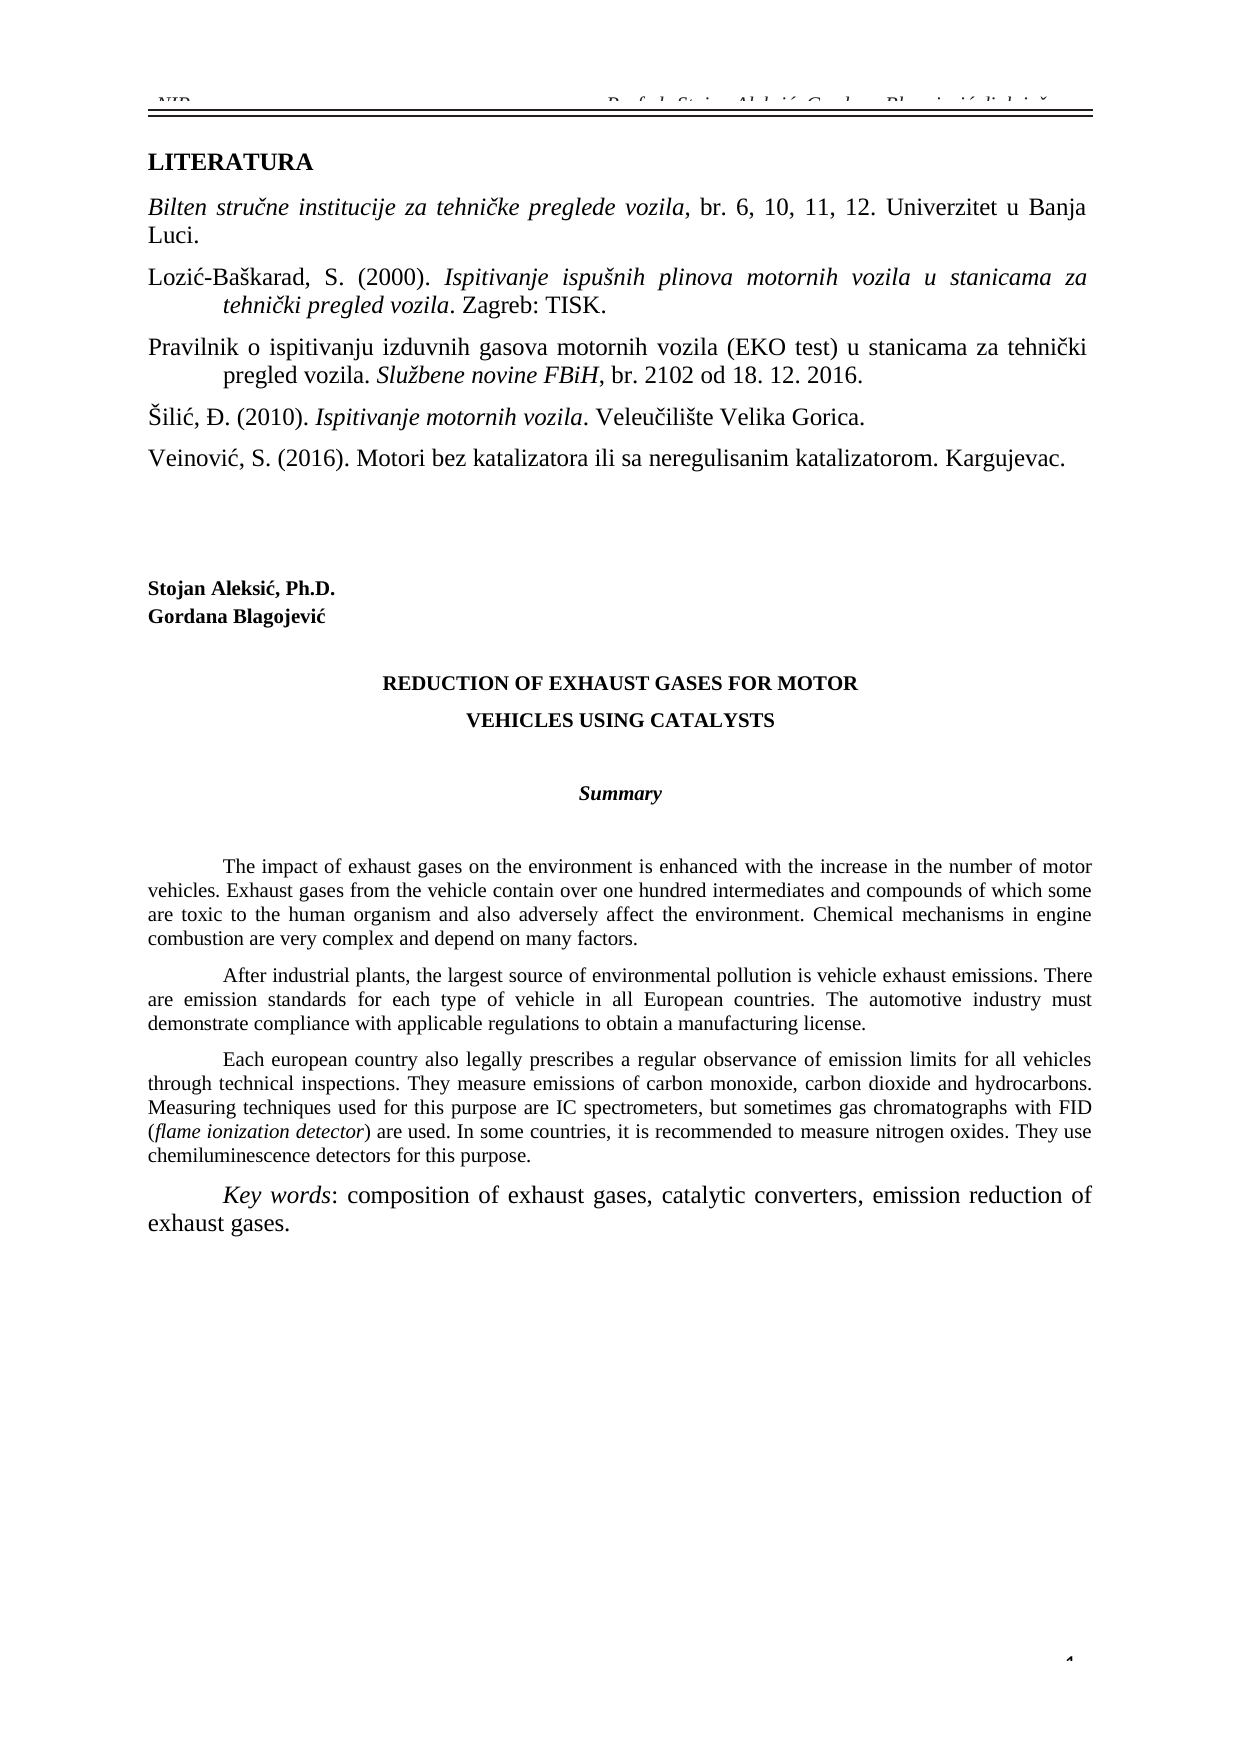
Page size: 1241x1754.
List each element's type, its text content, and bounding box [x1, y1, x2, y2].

text Pravilnik o ispitivanju izduvnih gasova motornih vozila (EKO test) u stanicama za tehnički [148, 332, 1105, 361]
text Each european country also legally prescribes a regular observance of emission limits for all vehicles through technical inspections. They measure emissions of carbon monoxide, carbon dioxide and hydrocarbons. Measuring techniques used for this purpose are IC spectrometers, but sometimes gas chromatographs with FID (flame ionization detector) are used. In some countries, it is recommended to measure nitrogen oxides. They use chemiluminescence detectors for this purpose. [148, 1047, 1092, 1167]
text After industrial plants, the largest source of environmental pollution is vehicle exhaust emissions. There are emission standards for each type of vehicle in all European countries. The automotive industry must demonstrate compliance with applicable regulations to obtain a manufacturing license. [148, 962, 1093, 1035]
subtitle LITERATURA [148, 147, 1105, 176]
text pregled vozila. Službene novine FBiH, br. 2102 od 18. 12. 2016. [223, 361, 1105, 389]
text tehnički pregled vozila. Zagreb: TISK. [223, 291, 1105, 319]
text Lozić-Baškarad, S. (2000). Ispitivanje ispušnih plinova motornih vozila u stanicama za [148, 262, 1105, 291]
text Veinović, S. (2016). Motori bez katalizatora ili sa neregulisanim katalizatorom. Kargujevac. [148, 443, 1105, 472]
text REDUCTION OF EXHAUST GASES FOR MOTOR VEHICLES USING CATALYSTS [337, 671, 904, 732]
text Bilten stručne institucije za tehničke preglede vozila, br. 6, 10, 11, 12. Univerzitet u Banja Luci. [148, 192, 1093, 249]
text The impact of exhaust gases on the environment is enhanced with the increase in the number of motor vehicles. Exhaust gases from the vehicle contain over one hundred intermediates and compounds of which some are toxic to the human organism and also adversely affect the environment. Chemical mechanisms in engine combustion are very complex and depend on many factors. [148, 854, 1093, 950]
text Šilić, Đ. (2010). Ispitivanje motornih vozila. Veleučilište Velika Gorica. [148, 402, 1105, 431]
text Key words: composition of exhaust gases, catalytic converters, emission reduction of exhaust gases. [148, 1180, 1092, 1237]
text Stojan Aleksić, Ph.D. Gordana Blagojević [148, 576, 411, 628]
text Summary [169, 781, 1072, 805]
